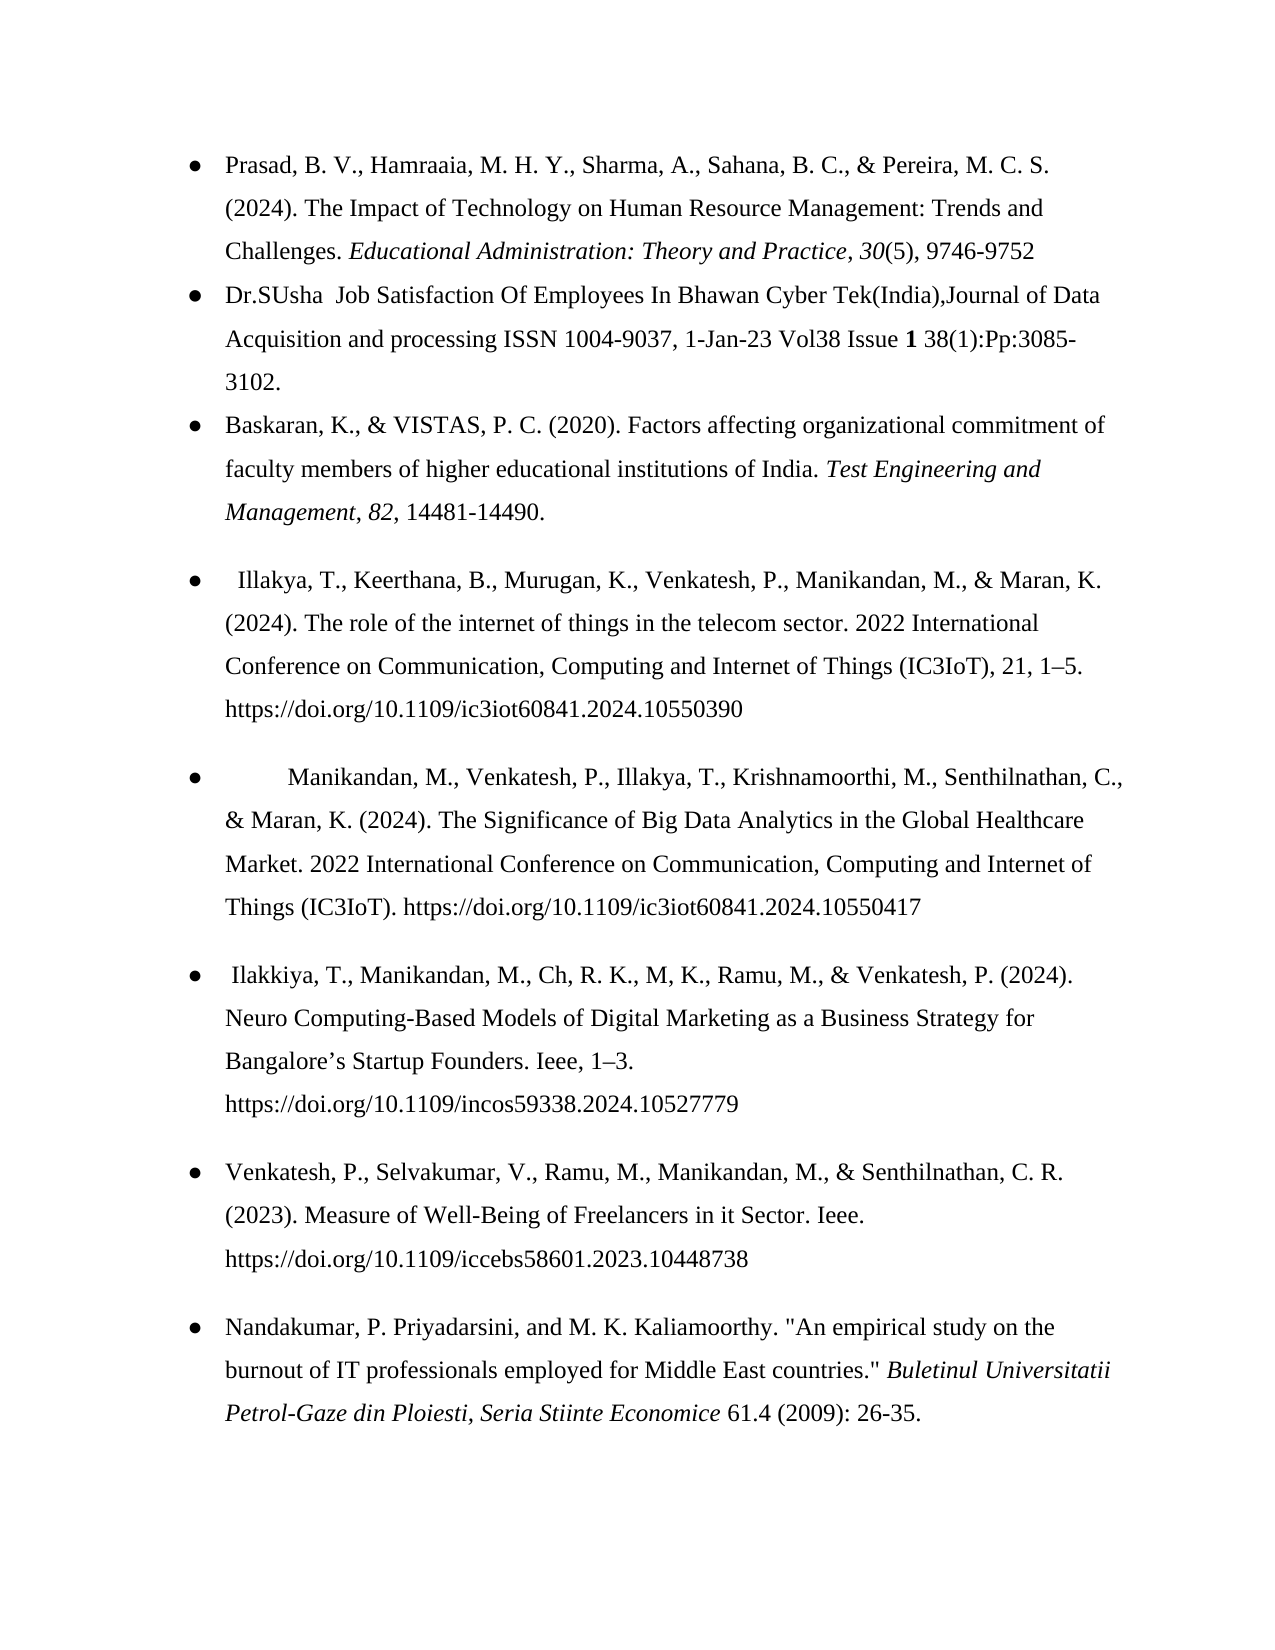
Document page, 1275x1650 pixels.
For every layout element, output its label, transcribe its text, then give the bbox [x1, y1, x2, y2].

list Prasad, B. V., Hamraaia, M. H. Y., Sharma, A., Sahana, B. C., & Pereira, M. C. S. (2024). The Impact of Technology on Human Resource Management: Trends and Challenges. Educational Administration: Theory and Practice, 30(5), 9746-9752 [187, 150, 1125, 265]
list Dr.SUsha Job Satisfaction Of Employees In Bhawan Cyber Tek(India),Journal of Data Acquisition and processing ISSN 1004-9037, 1-Jan-23 Vol38 Issue 1 38(1):Pp:3085-3102. [187, 279, 1125, 396]
list Nandakumar, P. Priyadarsini, and M. K. Kaliamoorthy. "An empirical study on the burnout of IT professionals employed for Middle East countries." Buletinul Universitatii Petrol-Gaze din Ploiesti, Seria Stiinte Economice 61.4 (2009): 26-35. [187, 1312, 1125, 1427]
list Baskaran, K., & VISTAS, P. C. (2020). Factors affecting organizational commitment of faculty members of higher educational institutions of India. Test Engineering and Management, 82, 14481-14490. [187, 411, 1125, 526]
list Venkatesh, P., Selvakumar, V., Ramu, M., Manikandan, M., & Senthilnathan, C. R. (2023). Measure of Well-Being of Freelancers in it Sector. Ieee. https://doi.org/10.1109/iccebs58601.2023.10448738 [187, 1157, 1125, 1272]
list Ilakkiya, T., Manikandan, M., Ch, R. K., M, K., Ramu, M., & Venkatesh, P. (2024). Neuro Computing-Based Models of Digital Marketing as a Business Strategy for Bangalore’s Startup Founders. Ieee, 1–3. https://doi.org/10.1109/incos59338.2024.10527779 [187, 960, 1125, 1118]
list Illakya, T., Keerthana, B., Murugan, K., Venkatesh, P., Manikandan, M., & Maran, K. (2024). The role of the internet of things in the telecom sector. 2022 International Conference on Communication, Computing and Internet of Things (IC3IoT), 21, 1–5. https://doi.org/10.1109/ic3iot60841.2024.10550390 [187, 565, 1125, 723]
list Manikandan, M., Venkatesh, P., Illakya, T., Krishnamoorthi, M., Senthilnathan, C., & Maran, K. (2024). The Significance of Big Data Analytics in the Global Healthcare Market. 2022 International Conference on Communication, Computing and Internet of Things (IC3IoT). https://doi.org/10.1109/ic3iot60841.2024.10550417 [187, 762, 1125, 921]
